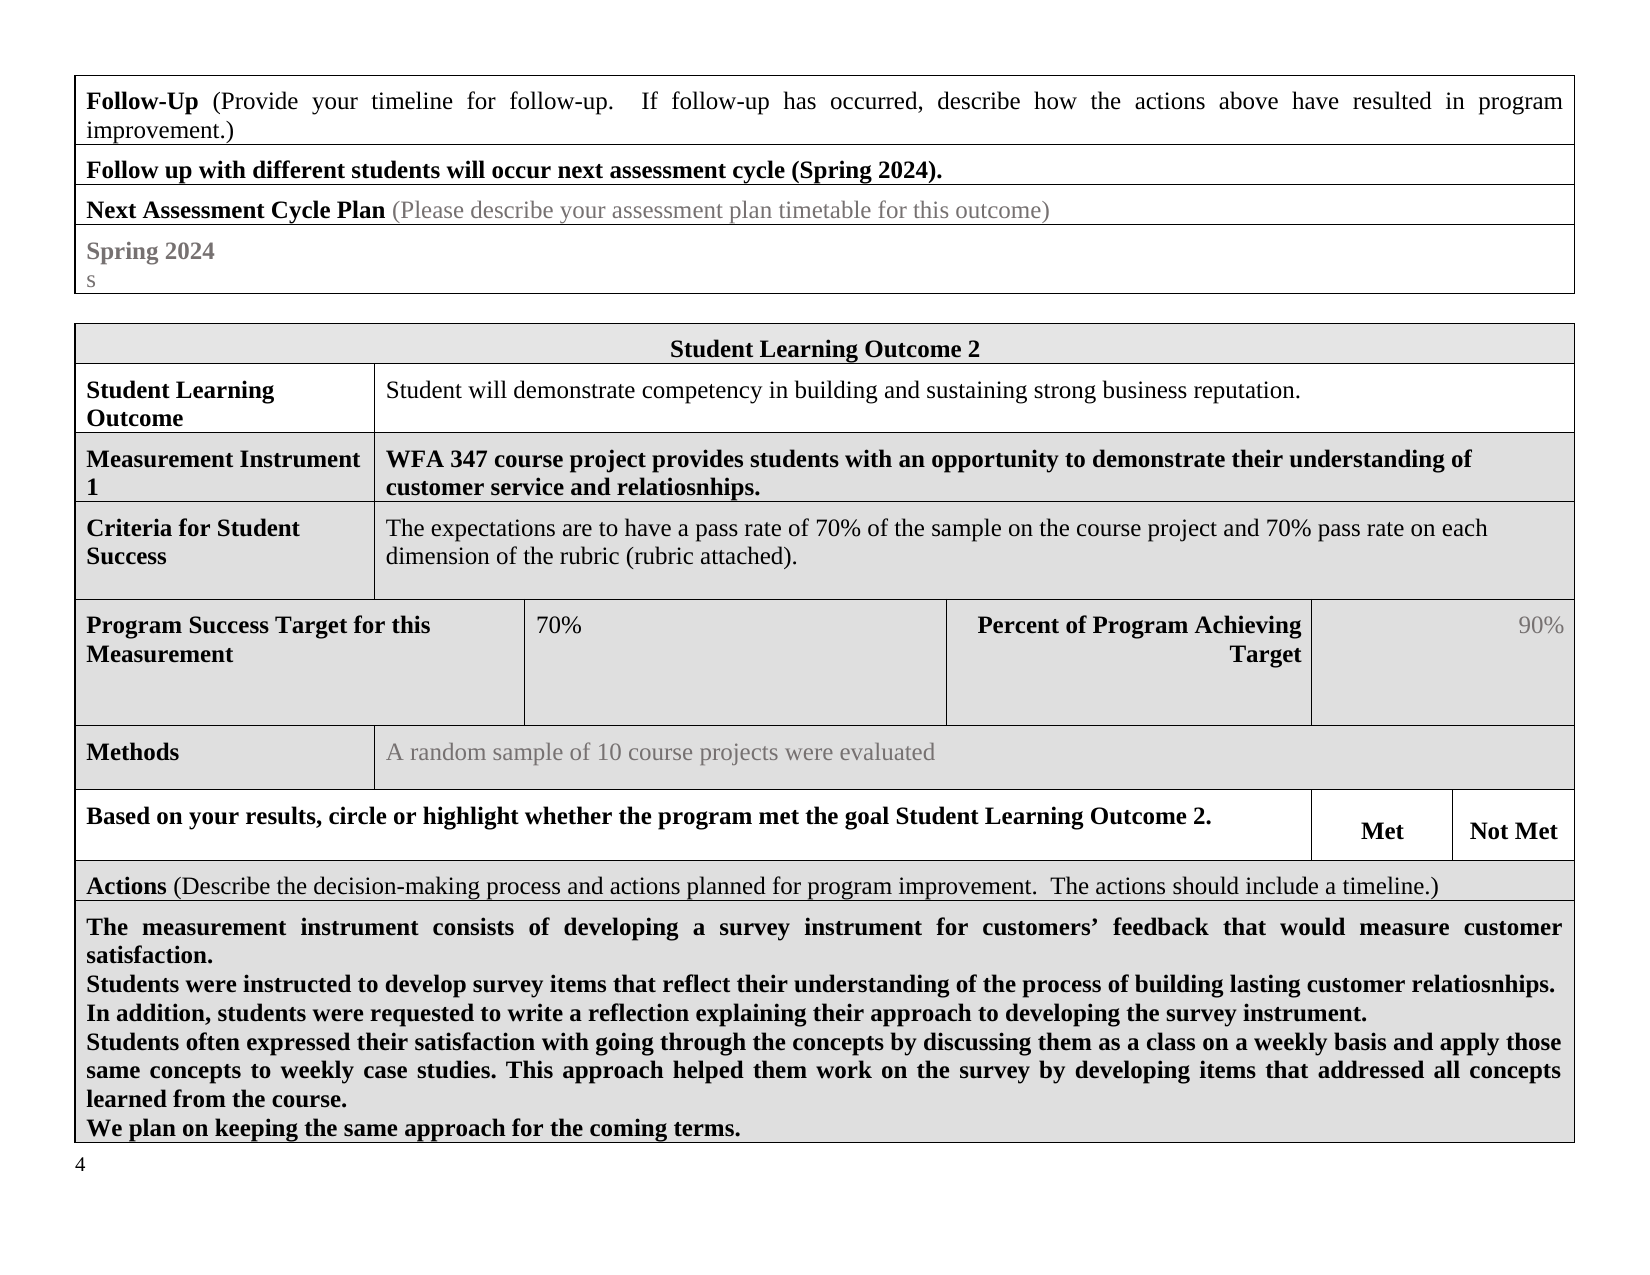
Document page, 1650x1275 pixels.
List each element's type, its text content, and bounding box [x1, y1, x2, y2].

table_cell The measurement instrument consists of developing a survey instrument for customers’ feedback that would measure customer satisfaction. Students were instructed to develop survey items that reflect their understanding of the process of building lasting customer relatiosnhips. In addition, students were requested to write a reflection explaining their approach to developing the survey instrument. Students often expressed their satisfaction with going through the concepts by discussing them as a class on a weekly basis and apply those same concepts to weekly case studies. This approach helped them work on the survey by developing items that addressed all concepts learned from the course. We plan on keeping the same approach for the coming terms. [76, 901, 1574, 1142]
table_cell Follow up with different students will occur next assessment cycle (Spring 2024). [76, 145, 1574, 184]
table_cell 90% [1312, 600, 1574, 725]
table_cell Next Assessment Cycle Plan (Please describe your assessment plan timetable for this outcome) [76, 185, 1574, 224]
table_cell A random sample of 10 course projects were evaluated [375, 726, 1574, 789]
table_cell Follow-Up (Provide your timeline for follow-up. If follow-up has occurred, describe how the actions above have resulted in program improvement.) [76, 76, 1574, 144]
table_cell The expectations are to have a pass rate of 70% of the sample on the course project and 70% pass rate on each dimension of the rubric (rubric attached). [375, 502, 1574, 599]
table_cell 70% [525, 600, 946, 725]
table_cell Spring 2024 s [76, 225, 1574, 293]
table_cell Actions (Describe the decision-making process and actions planned for program improvement. The actions should include a timeline.) [76, 861, 1574, 900]
table_cell Based on your results, circle or highlight whether the program met the goal Student Learning Outcome 2. [76, 790, 1311, 860]
table_cell Percent of Program Achieving Target [947, 600, 1311, 725]
table_cell Methods [76, 726, 374, 789]
table_cell Student will demonstrate competency in building and sustaining strong business reputation. [375, 364, 1574, 432]
table_cell Met [1312, 790, 1452, 860]
table_cell Criteria for Student Success [76, 502, 374, 599]
table_cell WFA 347 course project provides students with an opportunity to demonstrate their understanding of customer service and relatiosnhips. [375, 433, 1574, 501]
table_cell Program Success Target for this Measurement [76, 600, 524, 725]
table_header Student Learning Outcome 2 [76, 324, 1574, 363]
table_cell Not Met [1453, 790, 1574, 860]
table_cell Measurement Instrument 1 [76, 433, 374, 501]
table_cell Student Learning Outcome [76, 364, 374, 432]
